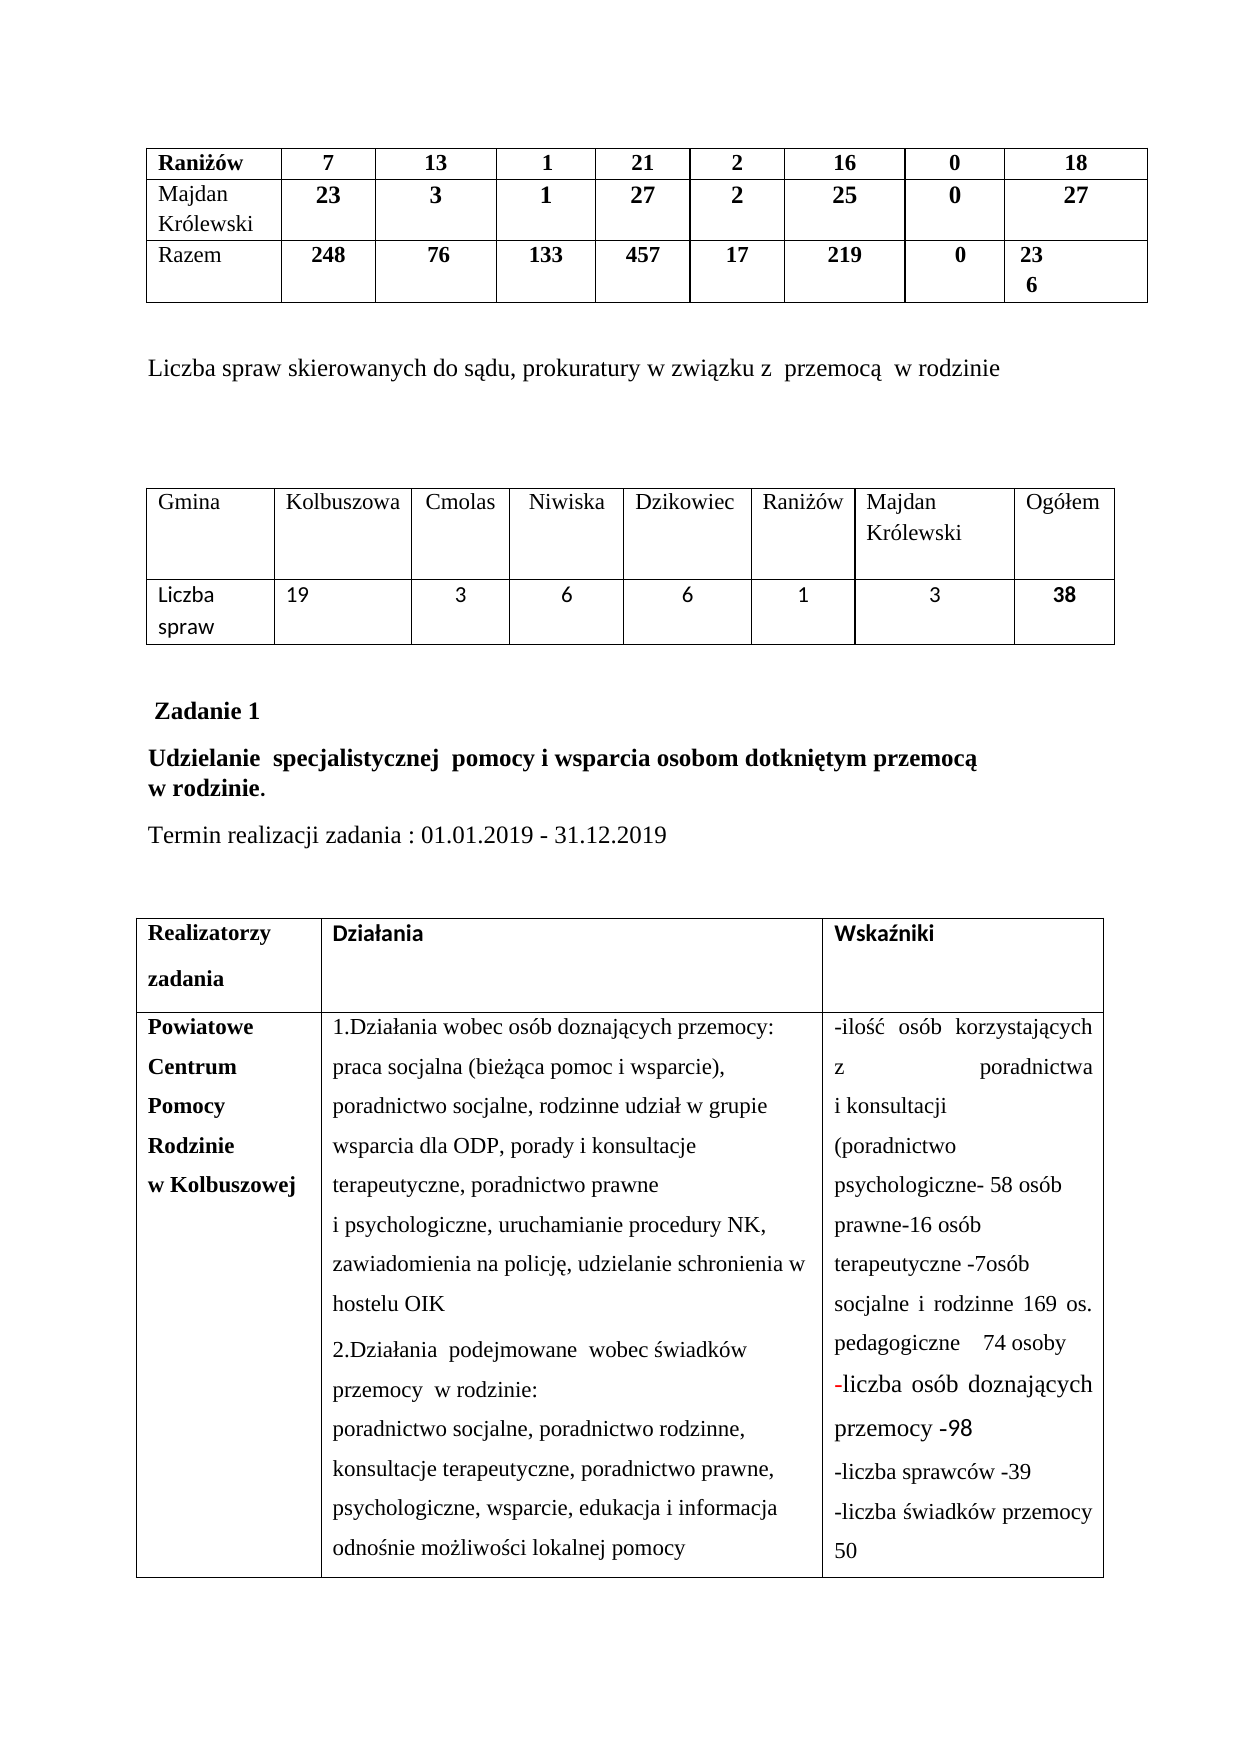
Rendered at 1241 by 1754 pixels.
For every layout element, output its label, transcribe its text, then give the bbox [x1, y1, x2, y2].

table_cell 133 [497, 241, 595, 302]
text Liczba spraw skierowanych do sądu, prokuratury w związku z przemocą w rodzinie [148, 353, 1093, 382]
table_cell 6 [624, 580, 751, 644]
table_header Niwiska [510, 489, 623, 579]
table_cell 27 [596, 180, 689, 240]
table_cell 0 [906, 149, 1004, 179]
table_cell 1 [497, 180, 595, 240]
table_cell 18 [1005, 149, 1147, 179]
table_header Gmina [147, 489, 274, 579]
table_cell Razem [147, 241, 281, 302]
table_cell 219 [785, 241, 904, 302]
table_cell Liczba spraw [147, 580, 274, 644]
table_cell 3 [856, 580, 1014, 644]
table_header Wskaźniki [823, 919, 1103, 1012]
table_header Majdan Królewski [856, 489, 1014, 579]
text Udzielanie specjalistycznej pomocy i wsparcia osobom dotkniętym przemocą w rodzinie. [148, 743, 1093, 802]
table_cell 236 [1005, 241, 1147, 302]
table_cell Raniżów [147, 149, 281, 179]
table_cell Majdan Królewski [147, 180, 281, 240]
table_cell 13 [376, 149, 496, 179]
text Termin realizacji zadania : 01.01.2019 - 31.12.2019 [148, 821, 1093, 849]
table_cell 7 [282, 149, 375, 179]
table_cell 0 [906, 180, 1004, 240]
table_cell 6 [510, 580, 623, 644]
table_cell 1 [497, 149, 595, 179]
table_cell 2 [691, 149, 784, 179]
table_cell 17 [691, 241, 784, 302]
table_cell 19 [275, 580, 411, 644]
table_cell 3 [412, 580, 509, 644]
table_cell 1 [752, 580, 854, 644]
table_cell 2 [691, 180, 784, 240]
table_cell 457 [596, 241, 689, 302]
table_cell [322, 1013, 822, 1577]
table_header Dzikowiec [624, 489, 751, 579]
table_header Cmolas [412, 489, 509, 579]
text Zadanie 1 [148, 696, 1093, 724]
table_header Realizatorzy zadania [137, 919, 321, 1012]
table_cell 27 [1005, 180, 1147, 240]
table_header Ogółem [1015, 489, 1114, 579]
table_header Kolbuszowa [275, 489, 411, 579]
table_cell 248 [282, 241, 375, 302]
table_cell 76 [376, 241, 496, 302]
table_cell 3 [376, 180, 496, 240]
table_cell 23 [282, 180, 375, 240]
table_cell 38 [1015, 580, 1114, 644]
table_cell 0 [906, 241, 1004, 302]
table_header Działania [322, 919, 822, 1012]
table_cell 25 [785, 180, 904, 240]
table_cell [137, 1013, 321, 1577]
table_cell 21 [596, 149, 689, 179]
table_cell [823, 1013, 1103, 1577]
table_header Raniżów [752, 489, 854, 579]
table_cell 16 [785, 149, 904, 179]
